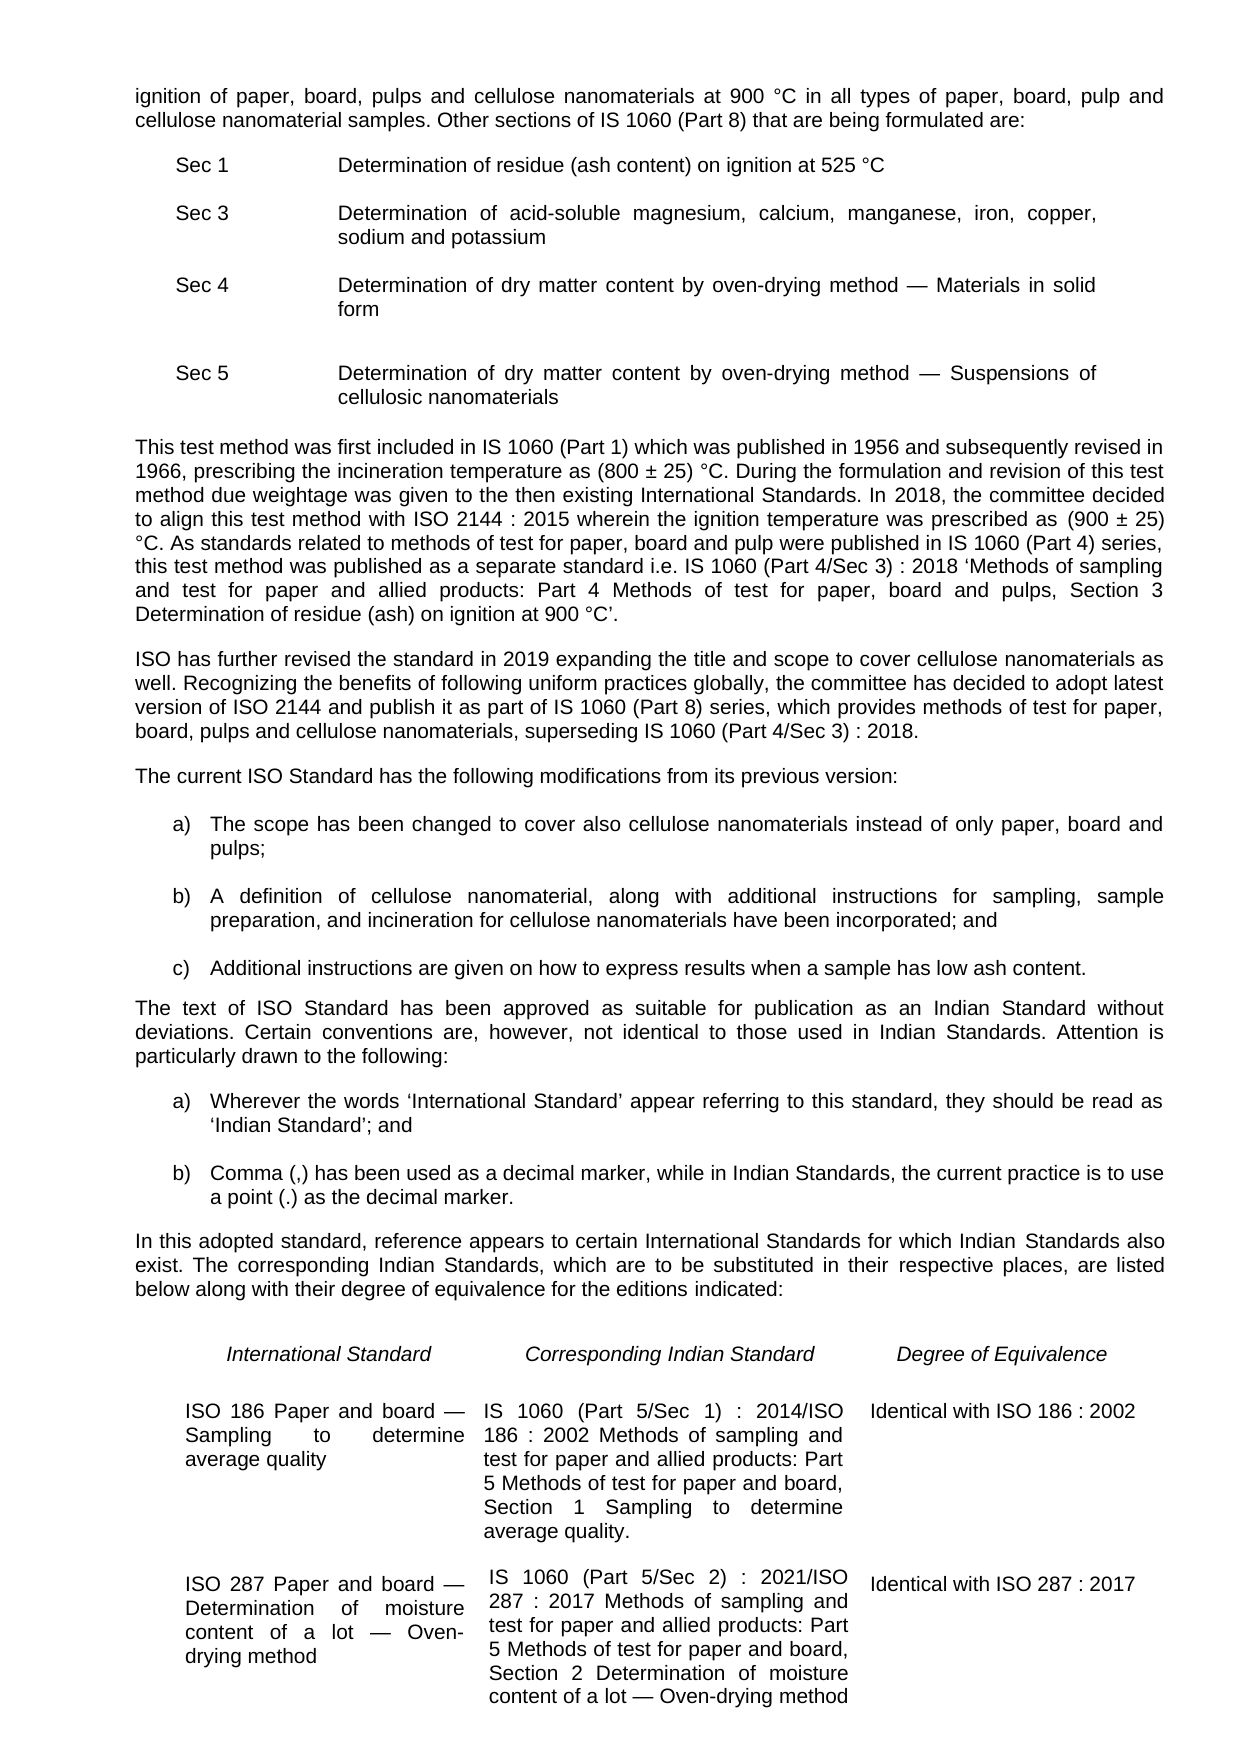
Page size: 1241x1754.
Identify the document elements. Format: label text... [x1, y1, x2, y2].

text ISO has further revised the standard in 2019 expanding the title and scope to cover cellulose nanomaterials as well. Recognizing the benefits of following uniform practices globally, the committee has decided to adopt latest version of ISO 2144 and publish it as part of IS 1060 (Part 8) series, which provides methods of test for paper, board, pulps and cellulose nanomaterials, superseding IS 1060 (Part 4/Sec 3) : 2018. [135, 647, 1165, 743]
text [135, 84, 1165, 132]
table_cell Determination of dry matter content by oven-drying method — Materials in solid form [326, 273, 1109, 361]
text This test method was first included in IS 1060 (Part 1) which was published in 1956 and subsequently revised in 1966, prescribing the incineration temperature as (800 ± 25) °C. During the formulation and revision of this test method due weightage was given to the then existing International Standards. In 2018, the committee decided to align this test method with ISO 2144 : 2015 wherein the ignition temperature was prescribed as (900 ± 25) °C. As standards related to methods of test for paper, board and pulp were published in IS 1060 (Part 4) series, this test method was published as a separate standard i.e. IS 1060 (Part 4/Sec 3) : 2018 ‘Methods of sampling and test for paper and allied products: Part 4 Methods of test for paper, board and pulps, Section 3 Determination of residue (ash) on ignition at 900 °C’. [135, 434, 1165, 626]
table_header Determination of residue (ash content) on ignition at 525 °C [326, 153, 1109, 201]
table_cell IS 1060 (Part 5/Sec 1) : 2014/ISO 186 : 2002 Methods of sampling and test for paper and allied products: Part 5 Methods of test for paper and board, Section 1 Sampling to determine average quality. [474, 1392, 858, 1564]
table_header Corresponding Indian Standard [474, 1342, 858, 1392]
table_cell Sec 4 [164, 273, 326, 361]
list The current ISO Standard has the following modifications from its previous version: [135, 764, 1165, 788]
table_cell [474, 1565, 858, 1709]
table_cell Sec 5 [164, 361, 326, 434]
list Wherever the words ‘International Standard’ appear referring to this standard, they should be read as ‘Indian Standard’; and [172, 1089, 1165, 1137]
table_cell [164, 1565, 474, 1709]
list Additional instructions are given on how to express results when a sample has low ash content. [172, 955, 1165, 979]
list A definition of cellulose nanomaterial, along with additional instructions for sampling, sample preparation, and incineration for cellulose nanomaterials have been incorporated; and [172, 883, 1165, 931]
table_cell Determination of acid-soluble magnesium, calcium, manganese, iron, copper, sodium and potassium [326, 201, 1109, 273]
list Comma (,) has been used as a decimal marker, while in Indian Standards, the current practice is to use a point (.) as the decimal marker. [172, 1161, 1165, 1208]
text The text of ISO Standard has been approved as suitable for publication as an Indian Standard without deviations. Certain conventions are, however, not identical to those used in Indian Standards. Attention is particularly drawn to the following: [135, 996, 1165, 1068]
table_header Sec 1 [164, 153, 326, 201]
table_cell Identical with ISO 186 : 2002 [858, 1392, 1138, 1564]
list The scope has been changed to cover also cellulose nanomaterials instead of only paper, board and pulps; [172, 812, 1165, 859]
table_header International Standard [164, 1342, 474, 1392]
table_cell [858, 1565, 1138, 1709]
table_cell Sec 3 [164, 201, 326, 273]
table_cell ISO 186 Paper and board — Sampling to determine average quality [164, 1392, 474, 1564]
table_header Degree of Equivalence [858, 1342, 1138, 1392]
text In this adopted standard, reference appears to certain International Standards for which Indian Standards also exist. The corresponding Indian Standards, which are to be substituted in their respective places, are listed below along with their degree of equivalence for the editions indicated: [135, 1229, 1165, 1301]
table_cell Determination of dry matter content by oven-drying method — Suspensions of cellulosic nanomaterials [326, 361, 1109, 434]
